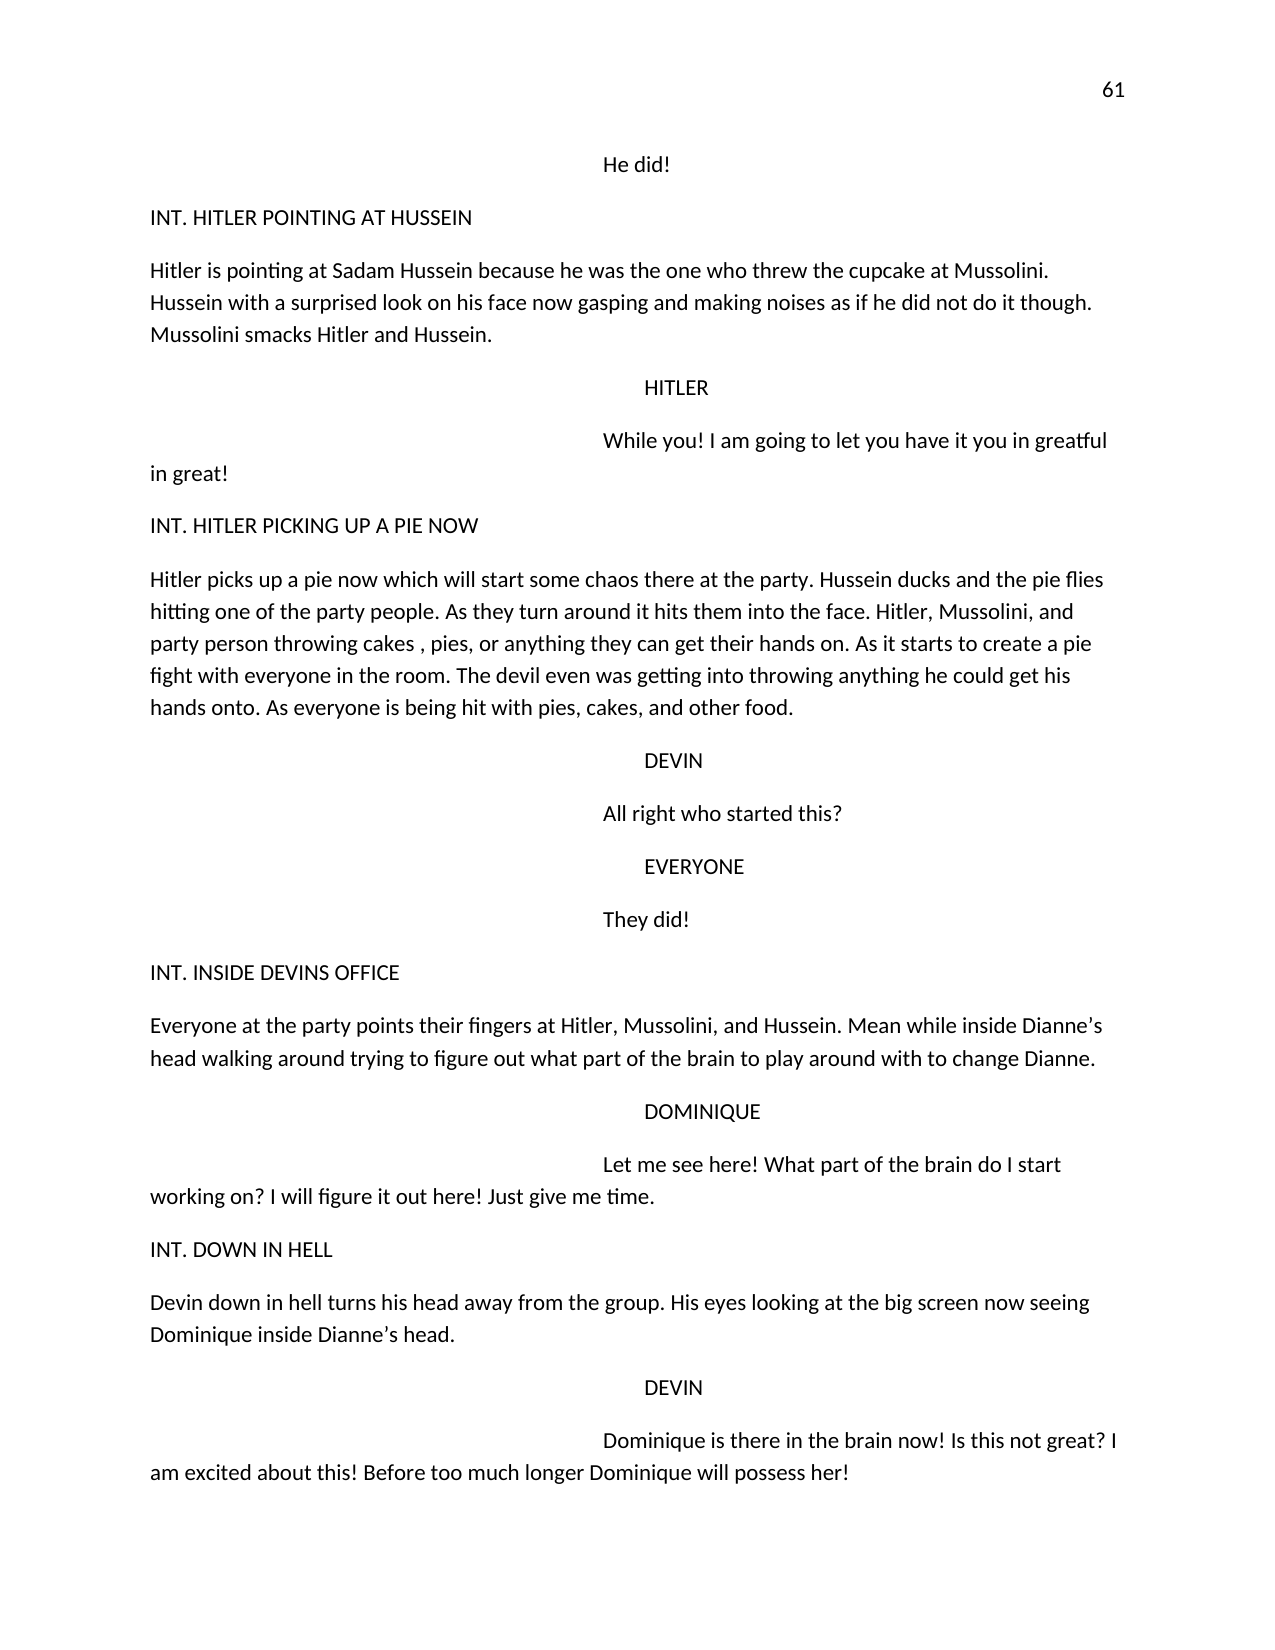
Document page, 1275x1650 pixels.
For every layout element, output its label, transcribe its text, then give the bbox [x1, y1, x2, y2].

text All right who started this? [150, 799, 1125, 827]
text He did! [150, 150, 1125, 178]
text Let me see here! What part of the brain do I start working on? I will figure it out here! Just give me time. [150, 1150, 1125, 1210]
text They did! [150, 906, 1125, 933]
text Hitler is pointing at Sadam Hussein because he was the one who threw the cupcake at Mussolini. Hussein with a surprised look on his face now gasping and making noises as if he did not do it though. Mussolini smacks Hitler and Hussein. [150, 256, 1125, 348]
text INT. INSIDE DEVINS OFFICE [150, 958, 1125, 987]
text Everyone at the party points their fingers at Hitler, Mussolini, and Hussein. Mean while inside Dianne’s head walking around trying to figure out what part of the brain to play around with to change Dianne. [150, 1012, 1125, 1072]
text Dominique is there in the brain now! Is this not great? I am excited about this! Before too much longer Dominique will possess her! [150, 1426, 1125, 1486]
text EVERYONE [150, 852, 1125, 881]
text DOMINIQUE [150, 1097, 1125, 1125]
text INT. HITLER PICKING UP A PIE NOW [150, 512, 1125, 540]
text HITLER [150, 373, 1125, 401]
text While you! I am going to let you have it you in greatful in great! [150, 426, 1125, 487]
text DEVIN [150, 1373, 1125, 1401]
text Devin down in hell turns his head away from the group. His eyes looking at the big screen now seeing Dominique inside Dianne’s head. [150, 1288, 1125, 1348]
text Hitler picks up a pie now which will start some chaos there at the party. Hussein ducks and the pie flies hitting one of the party people. As they turn around it hits them into the face. Hitler, Mussolini, and party person throwing cakes , pies, or anything they can get their hands on. As it starts to create a pie fight with everyone in the room. The devil even was getting into throwing anything he could get his hands onto. As everyone is being hit with pies, cakes, and other food. [150, 565, 1125, 721]
text DEVIN [150, 746, 1125, 774]
text INT. DOWN IN HELL [150, 1235, 1125, 1263]
text INT. HITLER POINTING AT HUSSEIN [150, 203, 1125, 231]
